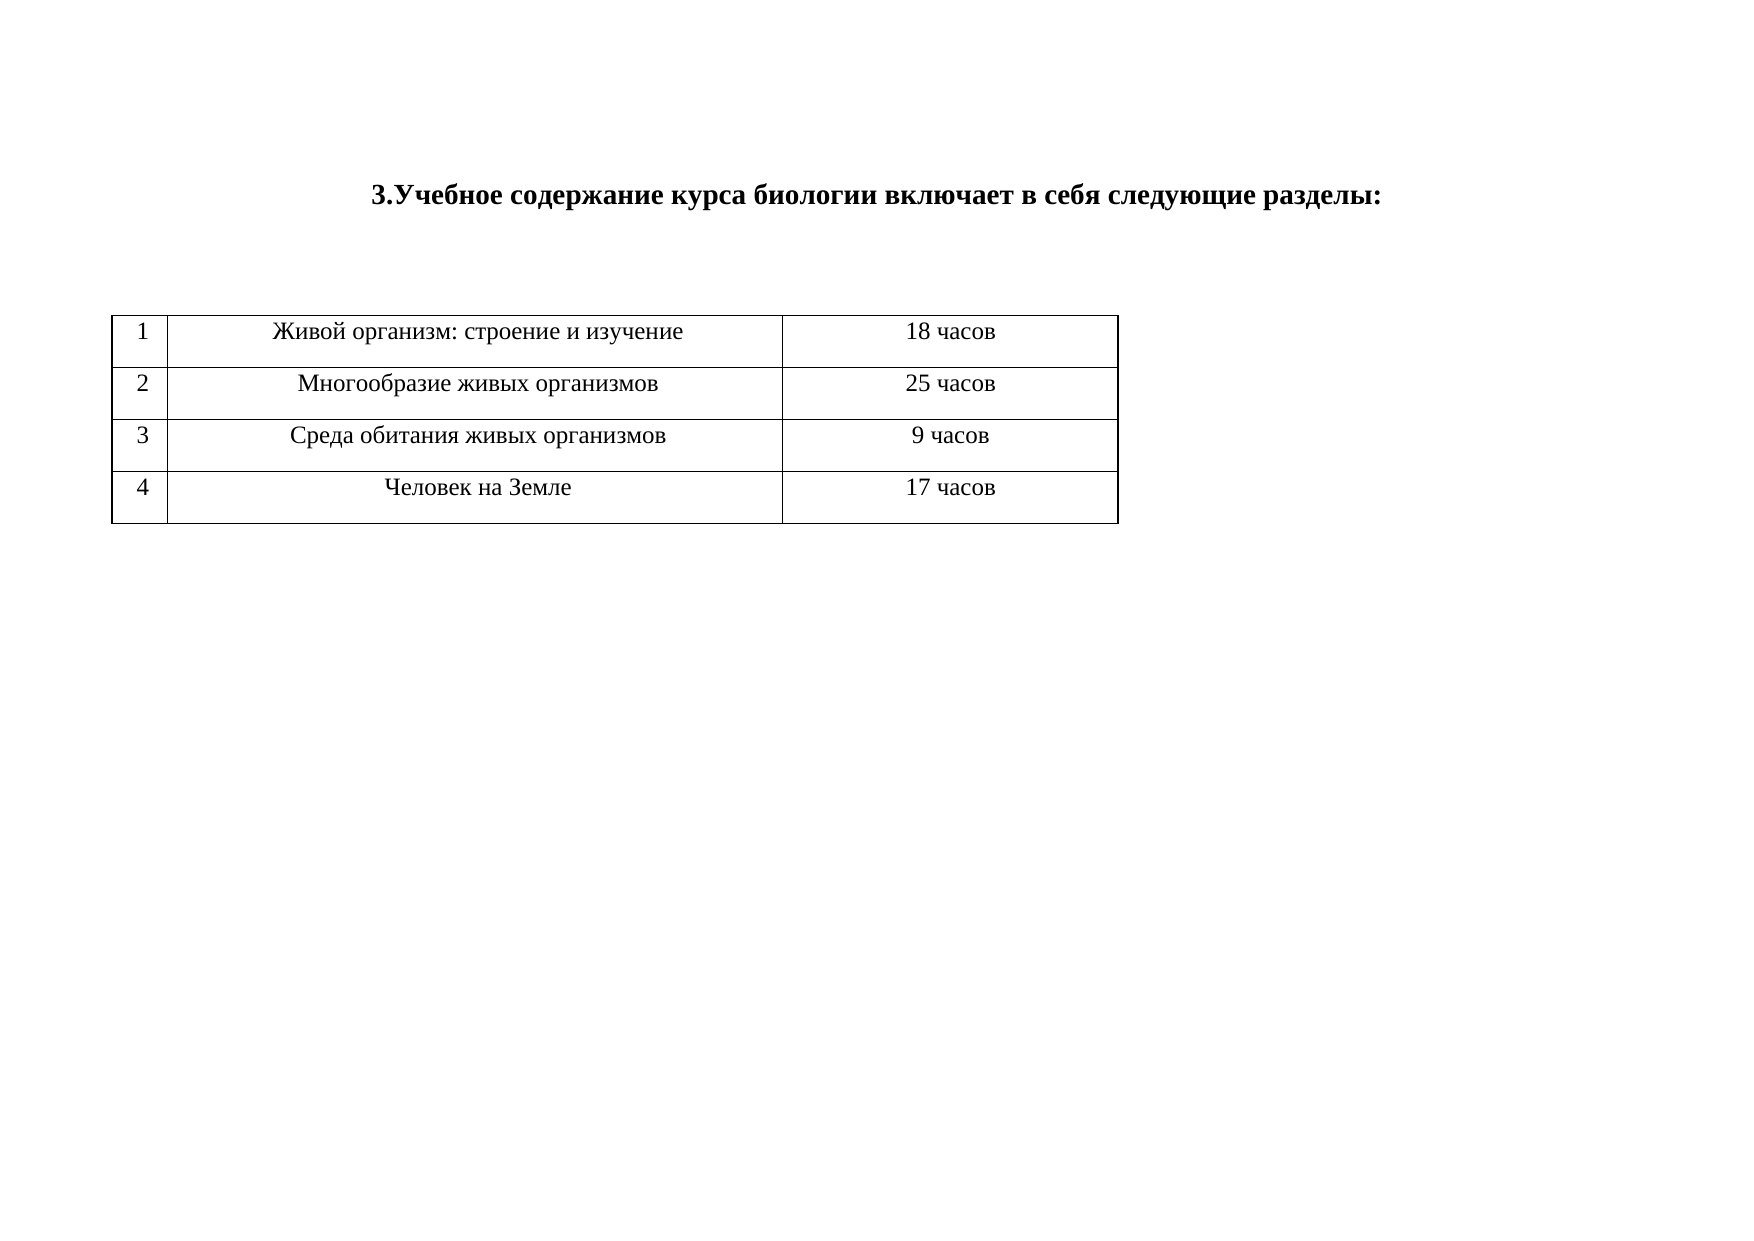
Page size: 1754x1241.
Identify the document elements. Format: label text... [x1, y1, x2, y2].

table_cell Человек на Земле [168, 472, 782, 522]
table_header 1 [113, 316, 167, 367]
table_cell 2 [113, 368, 167, 418]
table_cell 9 часов [783, 420, 1117, 471]
table_cell 4 [113, 472, 167, 522]
text 3.Учебное содержание курса биологии включает в себя следующие разделы: [118, 177, 1636, 211]
table_header 18 часов [783, 316, 1117, 367]
table_header Живой организм: строение и изучение [168, 316, 782, 367]
table_cell 3 [113, 420, 167, 471]
table_cell 25 часов [783, 368, 1117, 418]
table_cell Многообразие живых организмов [168, 368, 782, 418]
table_cell Среда обитания живых организмов [168, 420, 782, 471]
table_cell 17 часов [783, 472, 1117, 522]
